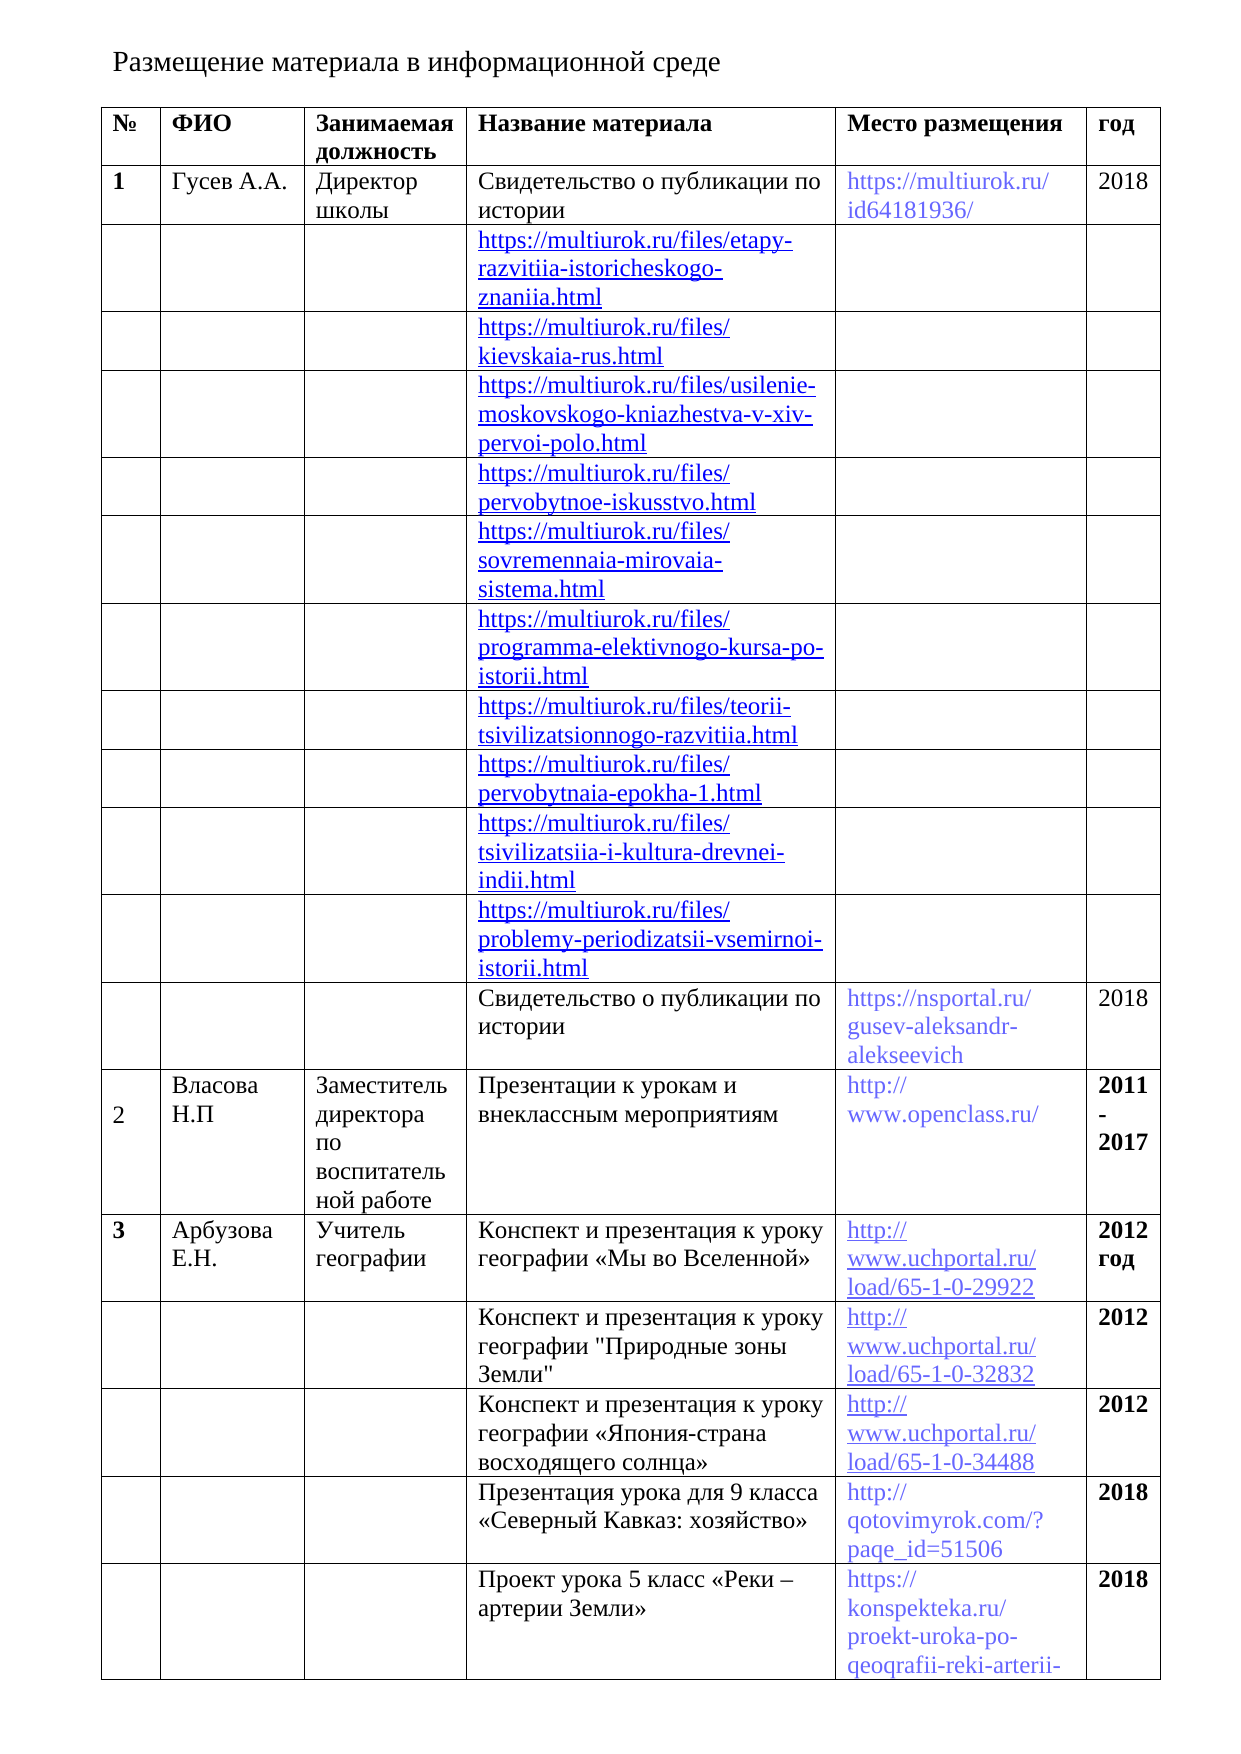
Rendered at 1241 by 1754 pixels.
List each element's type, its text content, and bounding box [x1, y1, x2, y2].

table_cell 2012 [1087, 1389, 1160, 1476]
table_cell 2018 [1087, 166, 1160, 224]
table_cell https://multiurok.ru/files/programma-elektivnogo-kursa-po-istorii.html [467, 604, 835, 690]
table_cell [161, 1477, 304, 1563]
table_cell [161, 983, 304, 1069]
table_cell [102, 604, 160, 690]
table_cell [102, 1564, 160, 1679]
table_cell [1087, 604, 1160, 690]
table_header год [1087, 108, 1160, 165]
table_cell https://multiurok.ru/files/etapy-razvitiia-istoricheskogo-znaniia.html [467, 225, 835, 311]
table_cell [1087, 312, 1160, 369]
table_cell [836, 691, 1086, 748]
table_cell [102, 691, 160, 748]
table_cell [836, 808, 1086, 894]
table_header Название материала [467, 108, 835, 165]
table_cell [102, 312, 160, 369]
table_header Занимаемая должность [305, 108, 466, 165]
table_cell Гусев А.А. [161, 166, 304, 224]
table_cell [305, 312, 466, 369]
table_cell http://www.openclass.ru/ [836, 1070, 1086, 1214]
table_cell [467, 1564, 835, 1679]
table_cell [305, 895, 466, 982]
table_cell Учитель географии [305, 1215, 466, 1301]
table_cell 2012 [1087, 1302, 1160, 1388]
table_cell [305, 1477, 466, 1563]
text Размещение материала в информационной среде [112, 44, 1128, 78]
table_cell [305, 371, 466, 457]
table_cell [102, 516, 160, 603]
table_cell [102, 1302, 160, 1388]
table_cell [102, 1477, 160, 1563]
table_cell Презентации к урокам и внеклассным мероприятиям [467, 1070, 835, 1214]
table_cell [161, 750, 304, 807]
table_cell [836, 225, 1086, 311]
table_cell [1087, 458, 1160, 515]
table_cell http://www.uchportal.ru/load/65-1-0-34488 [836, 1389, 1086, 1476]
table_cell [161, 1389, 304, 1476]
table_header Место размещения [836, 108, 1086, 165]
table_cell [161, 516, 304, 603]
table_cell 2011-2017 [1087, 1070, 1160, 1214]
table_cell [102, 895, 160, 982]
table_cell 1 [102, 166, 160, 224]
table_cell [836, 895, 1086, 982]
table_cell Заместитель директора по воспитательной работе [305, 1070, 466, 1214]
table_cell [1087, 691, 1160, 748]
table_cell https://multiurok.ru/files/kievskaia-rus.html [467, 312, 835, 369]
table_cell [1087, 516, 1160, 603]
table_cell Конспект и презентация к уроку географии «Япония-страна восходящего солнца» [467, 1389, 835, 1476]
table_cell [161, 312, 304, 369]
table_cell Арбузова Е.Н. [161, 1215, 304, 1301]
table_cell https://multiurok.ru/files/sovremennaia-mirovaia-sistema.html [467, 516, 835, 603]
table_cell [161, 225, 304, 311]
table_cell [161, 604, 304, 690]
table_cell http://www.uchportal.ru/load/65-1-0-29922 [836, 1215, 1086, 1301]
table_cell 3 [102, 1215, 160, 1301]
table_cell [305, 604, 466, 690]
table_cell [1087, 225, 1160, 311]
table_cell Свидетельство о публикации по истории [467, 166, 835, 224]
table_cell [305, 458, 466, 515]
table_cell [305, 750, 466, 807]
table_cell 2018 [1087, 983, 1160, 1069]
table_cell [102, 750, 160, 807]
table_cell [1087, 750, 1160, 807]
table_cell Конспект и презентация к уроку географии "Природные зоны Земли" [467, 1302, 835, 1388]
table_cell [161, 808, 304, 894]
table_cell [305, 1564, 466, 1679]
table_cell [305, 516, 466, 603]
table_header № [102, 108, 160, 165]
table_cell [305, 691, 466, 748]
table_cell Презентация урока для 9 класса «Северный Кавказ: хозяйство» [467, 1477, 835, 1563]
table_cell [161, 895, 304, 982]
table_cell [836, 750, 1086, 807]
table_cell https://multiurok.ru/files/pervobytnoe-iskusstvo.html [467, 458, 835, 515]
table_cell https://multiurok.ru/files/teorii-tsivilizatsionnogo-razvitiia.html [467, 691, 835, 748]
table_cell http://www.uchportal.ru/load/65-1-0-32832 [836, 1302, 1086, 1388]
table_cell https://multiurok.ru/files/tsivilizatsiia-i-kultura-drevnei-indii.html [467, 808, 835, 894]
table_cell [836, 604, 1086, 690]
table_cell 2018 [1087, 1564, 1160, 1679]
table_cell https://multiurok.ru/files/usilenie-moskovskogo-kniazhestva-v-xiv-pervoi-polo.html [467, 371, 835, 457]
table_cell [102, 225, 160, 311]
table_cell https://nsportal.ru/gusev-aleksandr-alekseevich [970, 983, 1086, 1069]
table_cell [305, 1389, 466, 1476]
table_cell [836, 371, 1086, 457]
table_cell [102, 808, 160, 894]
table_cell [161, 1564, 304, 1679]
table_cell [1087, 895, 1160, 982]
table_cell [1087, 371, 1160, 457]
table_cell [102, 1389, 160, 1476]
table_cell http://qotovimyrok.com/?paqe_id=51506 [836, 1477, 1086, 1563]
table_cell Конспект и презентация к уроку географии «Мы во Вселенной» [467, 1215, 835, 1301]
table_cell [836, 458, 1086, 515]
table_cell [836, 312, 1086, 369]
table_cell 2018 [1087, 1477, 1160, 1563]
table_cell [102, 458, 160, 515]
table_cell https://multiurok.ru/id64181936/ [836, 166, 1086, 224]
table_cell [305, 225, 466, 311]
table_cell [305, 983, 466, 1069]
table_cell [102, 983, 160, 1069]
table_cell Свидетельство о публикации по истории [467, 983, 835, 1069]
table_cell 2012 год [1087, 1215, 1160, 1301]
table_cell Директор школы [305, 166, 466, 224]
table_cell [161, 1302, 304, 1388]
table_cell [836, 1564, 1086, 1679]
table_cell [161, 458, 304, 515]
table_cell https://multiurok.ru/files/pervobytnaia-epokha-1.html [467, 750, 835, 807]
table_cell [1087, 808, 1160, 894]
table_cell [161, 691, 304, 748]
table_header ФИО [161, 108, 304, 165]
table_cell Власова Н.П [161, 1070, 304, 1214]
table_cell [102, 371, 160, 457]
table_cell [305, 1302, 466, 1388]
table_cell [161, 371, 304, 457]
table_cell 2 [102, 1070, 160, 1214]
table_cell https://multiurok.ru/files/problemy-periodizatsii-vsemirnoi-istorii.html [467, 895, 835, 982]
table_cell [305, 808, 466, 894]
table_cell [836, 516, 1086, 603]
